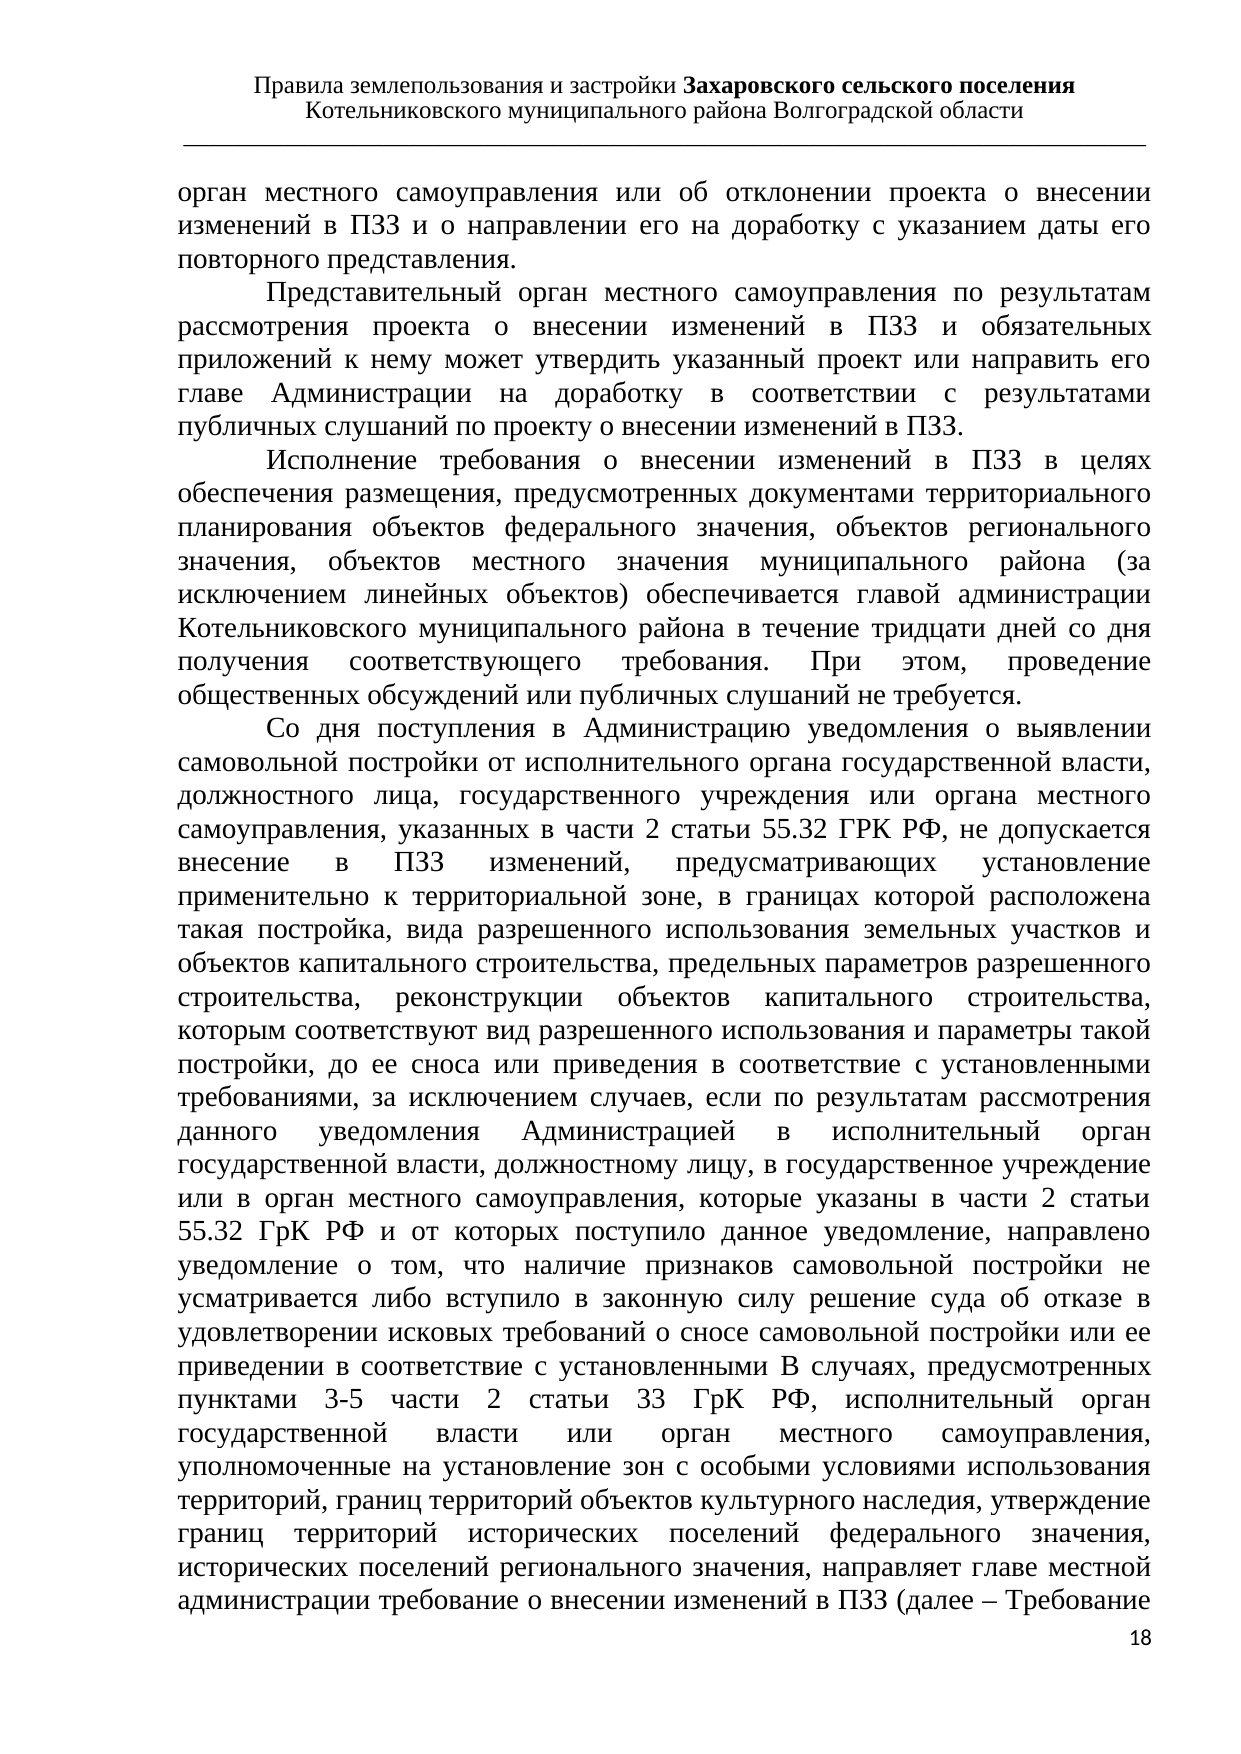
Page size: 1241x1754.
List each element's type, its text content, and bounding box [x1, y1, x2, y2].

text Представительный орган местного самоуправления по результатам рассмотрения проекта о внесении изменений в ПЗЗ и обязательных приложений к нему может утвердить указанный проект или направить его главе Администрации на доработку в соответствии с результатами публичных слушаний по проекту о внесении изменений в ПЗЗ. [177, 274, 1152, 442]
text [177, 174, 1152, 274]
text Исполнение требования о внесении изменений в ПЗЗ в целях обеспечения размещения, предусмотренных документами территориального планирования объектов федерального значения, объектов регионального значения, объектов местного значения муниципального района (за исключением линейных объектов) обеспечивается главой администрации Котельниковского муниципального района в течение тридцати дней со дня получения соответствующего требования. При этом, проведение общественных обсуждений или публичных слушаний не требуется. [177, 442, 1152, 710]
